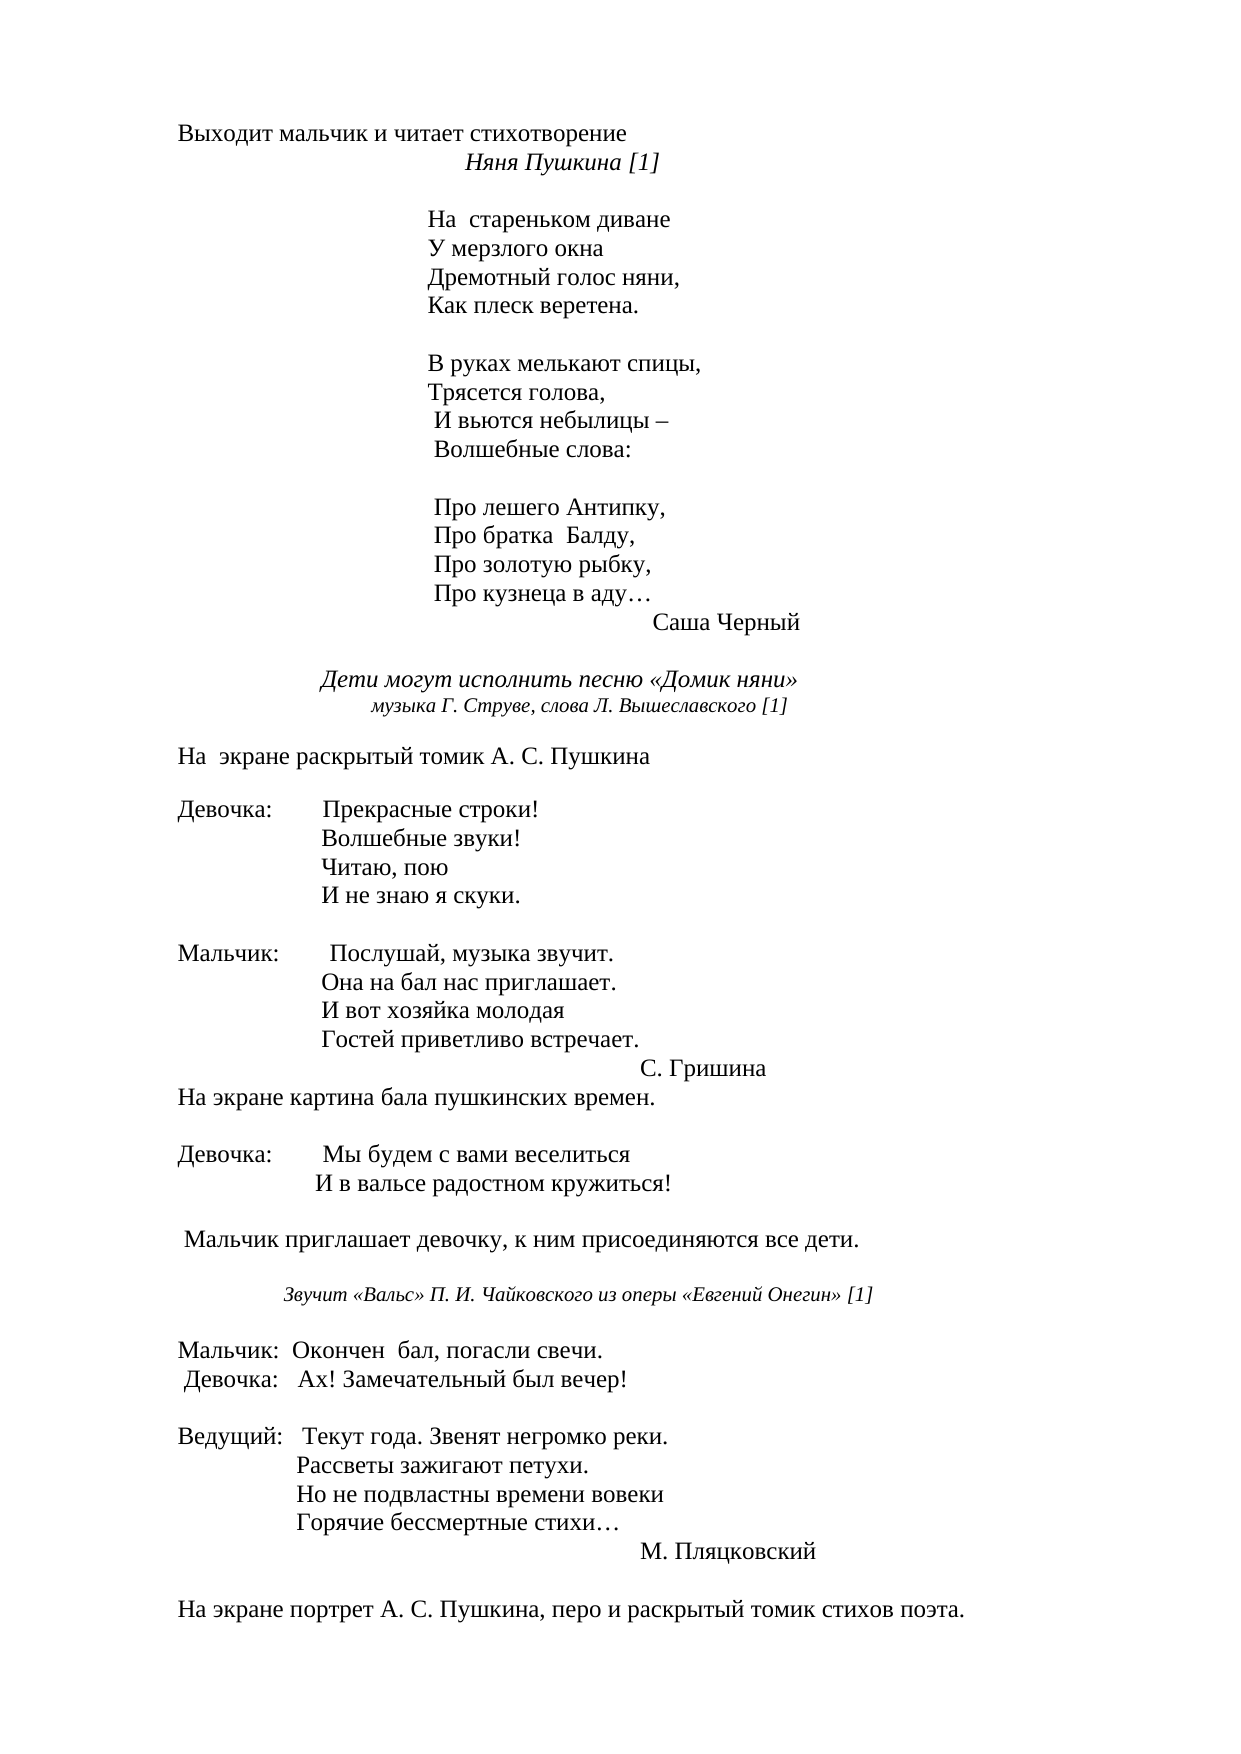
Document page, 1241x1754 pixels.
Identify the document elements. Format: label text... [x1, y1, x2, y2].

text Девочка: Ах! Замечательный был вечер! [177, 1364, 1152, 1392]
text И вьются небылицы – [177, 406, 1152, 434]
text Как плеск веретена. [177, 291, 1152, 319]
text Мальчик: Послушай, музыка звучит. [177, 938, 1152, 967]
text Саша Черный [177, 607, 1152, 636]
text У мерзлого окна [177, 233, 1152, 262]
text Рассветы зажигают петухи. [177, 1450, 1152, 1479]
text Мальчик приглашает девочку, к ним присоединяются все дети. [177, 1224, 1152, 1253]
text И в вальсе радостном кружиться! [177, 1168, 1152, 1197]
text Про кузнеца в аду… [177, 578, 1152, 607]
text На стареньком диване [177, 204, 1152, 233]
text Няня Пушкина [1] [177, 147, 1152, 176]
text М. Пляцковский [177, 1536, 1152, 1565]
text Дремотный голос няни, [177, 262, 1152, 291]
text И не знаю я скуки. [177, 880, 1152, 909]
text На экране картина бала пушкинских времен. [177, 1082, 1152, 1110]
text На экране раскрытый томик А. С. Пушкина [177, 741, 1152, 770]
text Звучит «Вальс» П. И. Чайковского из оперы «Евгений Онегин» [1] [177, 1282, 1152, 1306]
text музыка Г. Струве, слова Л. Вышеславского [1] [177, 693, 1152, 717]
text В руках мелькают спицы, [177, 348, 1152, 377]
text Мальчик: Окончен бал, погасли свечи. [177, 1335, 1152, 1364]
text Горячие бессмертные стихи… [177, 1507, 1152, 1536]
text Трясется голова, [177, 377, 1152, 406]
text Ведущий: Текут года. Звенят негромко реки. [177, 1421, 1152, 1450]
text Выходит мальчик и читает стихотворение [177, 118, 1152, 147]
text Читаю, пою [177, 852, 1152, 880]
text Про братка Балду, [177, 521, 1152, 549]
text На экране портрет А. С. Пушкина, перо и раскрытый томик стихов поэта. [177, 1594, 1152, 1622]
text Она на бал нас приглашает. [177, 967, 1152, 995]
text Девочка: Прекрасные строки! [177, 794, 1152, 823]
text Волшебные звуки! [177, 823, 1152, 852]
text Но не подвластны времени вовеки [177, 1479, 1152, 1507]
text Дети могут исполнить песню «Домик няни» [177, 664, 1152, 693]
text Волшебные слова: [177, 434, 1152, 463]
text C. Гришина [177, 1053, 1152, 1082]
text Про лешего Антипку, [177, 492, 1152, 521]
text И вот хозяйка молодая [177, 995, 1152, 1024]
text Про золотую рыбку, [177, 549, 1152, 578]
text Девочка: Мы будем с вами веселиться [177, 1139, 1152, 1168]
text Гостей приветливо встречает. [177, 1024, 1152, 1053]
